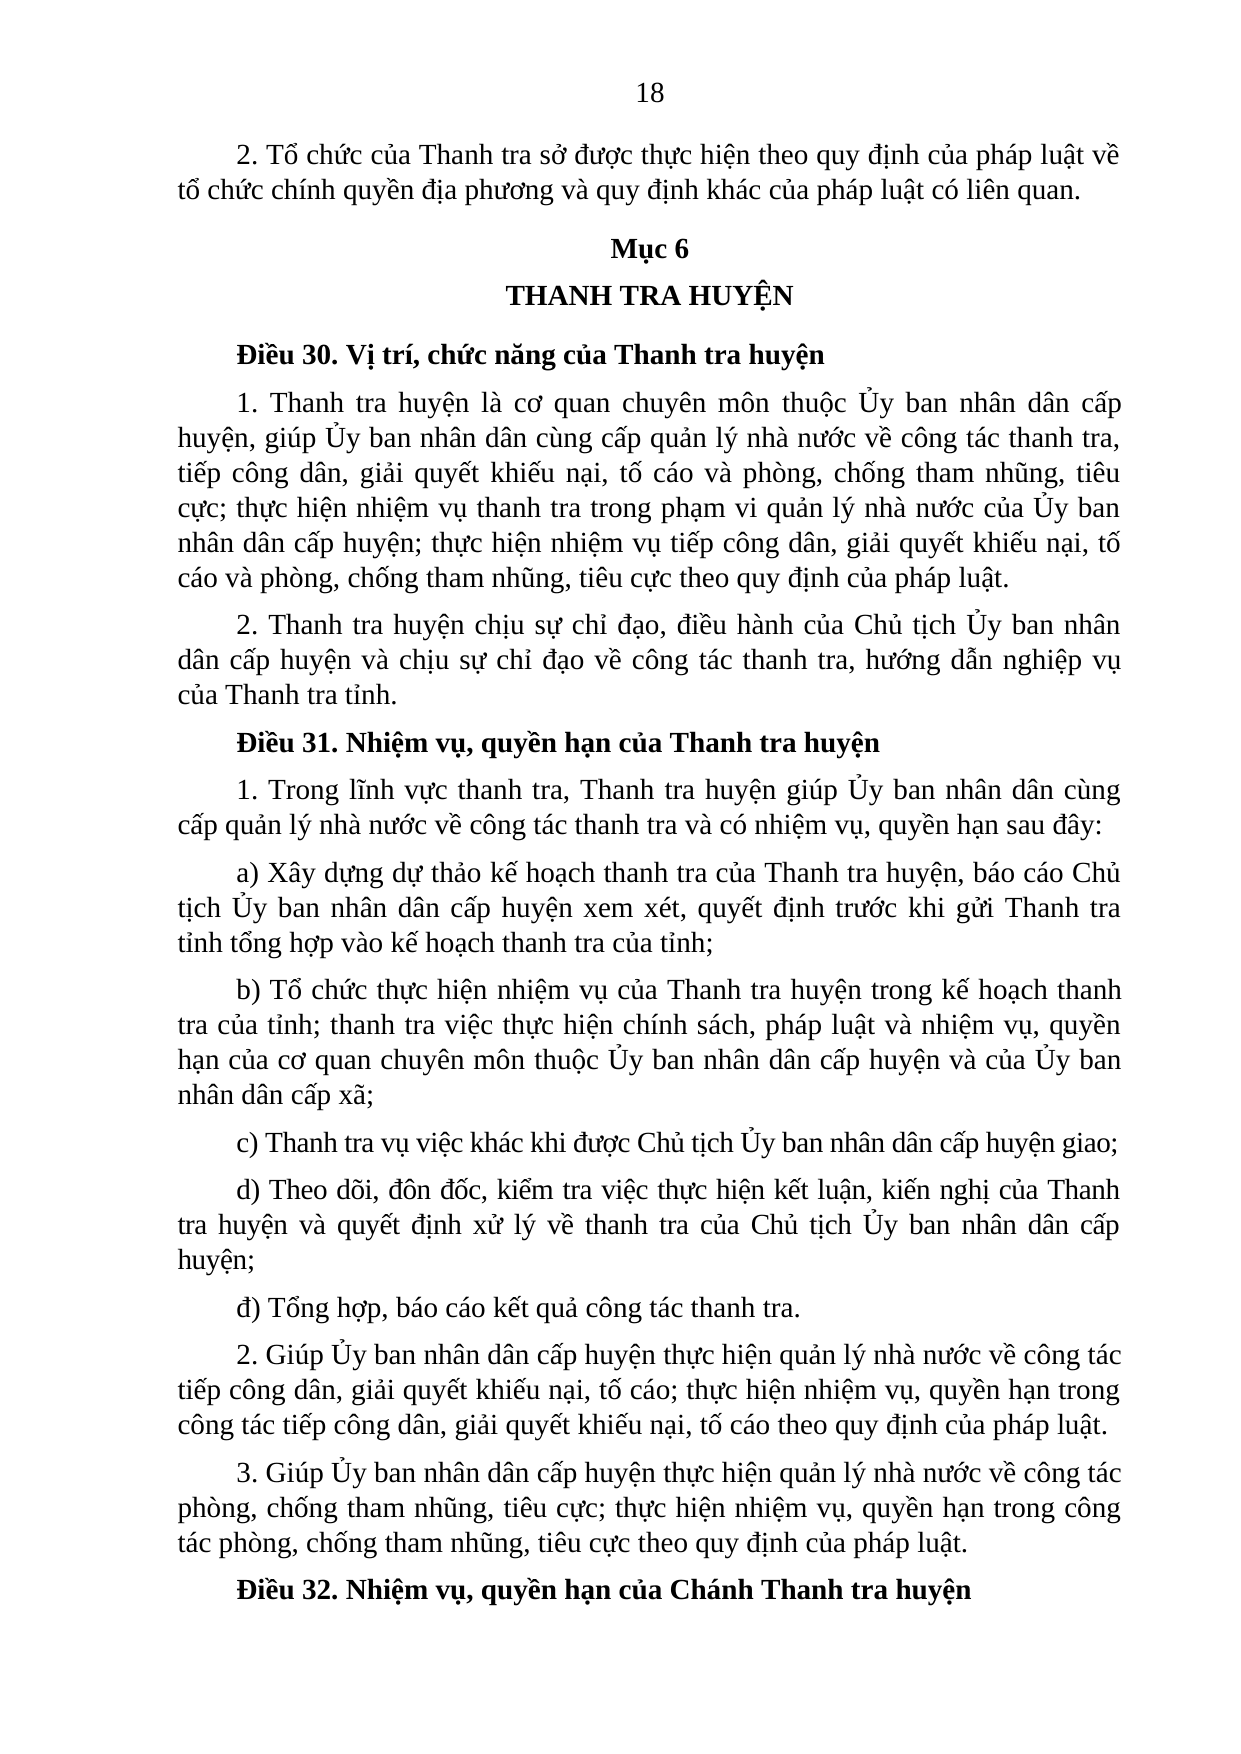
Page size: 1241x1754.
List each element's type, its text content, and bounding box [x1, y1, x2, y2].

text 2. Thanh tra huyện chịu sự chỉ đạo, điều hành của Chủ tịch Ủy ban nhân dân cấp huyện và chịu sự chỉ đạo về công tác thanh tra, hướng dẫn nghiệp vụ của Thanh tra tỉnh. [177, 606, 1122, 711]
text đ) Tổng hợp, báo cáo kết quả công tác thanh tra. [177, 1288, 1122, 1323]
text THANH TRA HUYỆN [177, 277, 1122, 312]
text 1. Thanh tra huyện là cơ quan chuyên môn thuộc Ủy ban nhân dân cấp huyện, giúp Ủy ban nhân dân cùng cấp quản lý nhà nước về công tác thanh tra, tiếp công dân, giải quyết khiếu nại, tố cáo và phòng, chống tham nhũng, tiêu cực; thực hiện nhiệm vụ thanh tra trong phạm vi quản lý nhà nước của Ủy ban nhân dân cấp huyện; thực hiện nhiệm vụ tiếp công dân, giải quyết khiếu nại, tố cáo và phòng, chống tham nhũng, tiêu cực theo quy định của pháp luật. [177, 383, 1122, 593]
text Điều 32. Nhiệm vụ, quyền hạn của Chánh Thanh tra huyện [177, 1571, 1122, 1606]
text 1. Trong lĩnh vực thanh tra, Thanh tra huyện giúp Ủy ban nhân dân cùng cấp quản lý nhà nước về công tác thanh tra và có nhiệm vụ, quyền hạn sau đây: [177, 771, 1122, 841]
text d) Theo dõi, đôn đốc, kiểm tra việc thực hiện kết luận, kiến nghị của Thanh tra huyện và quyết định xử lý về thanh tra của Chủ tịch Ủy ban nhân dân cấp huyện; [177, 1171, 1122, 1276]
text 2. Giúp Ủy ban nhân dân cấp huyện thực hiện quản lý nhà nước về công tác tiếp công dân, giải quyết khiếu nại, tố cáo; thực hiện nhiệm vụ, quyền hạn trong công tác tiếp công dân, giải quyết khiếu nại, tố cáo theo quy định của pháp luật. [177, 1336, 1122, 1441]
text Điều 31. Nhiệm vụ, quyền hạn của Thanh tra huyện [177, 723, 1122, 758]
text b) Tổ chức thực hiện nhiệm vụ của Thanh tra huyện trong kế hoạch thanh tra của tỉnh; thanh tra việc thực hiện chính sách, pháp luật và nhiệm vụ, quyền hạn của cơ quan chuyên môn thuộc Ủy ban nhân dân cấp huyện và của Ủy ban nhân dân cấp xã; [177, 971, 1122, 1111]
text Điều 30. Vị trí, chức năng của Thanh tra huyện [177, 337, 1122, 371]
text 3. Giúp Ủy ban nhân dân cấp huyện thực hiện quản lý nhà nước về công tác phòng, chống tham nhũng, tiêu cực; thực hiện nhiệm vụ, quyền hạn trong công tác phòng, chống tham nhũng, tiêu cực theo quy định của pháp luật. [177, 1453, 1122, 1558]
text c) Thanh tra vụ việc khác khi được Chủ tịch Ủy ban nhân dân cấp huyện giao; [177, 1123, 1122, 1158]
text 2. Tổ chức của Thanh tra sở được thực hiện theo quy định của pháp luật về tổ chức chính quyền địa phương và quy định khác của pháp luật có liên quan. [177, 137, 1122, 205]
text Mục 6 [177, 230, 1122, 265]
text a) Xây dựng dự thảo kế hoạch thanh tra của Thanh tra huyện, báo cáo Chủ tịch Ủy ban nhân dân cấp huyện xem xét, quyết định trước khi gửi Thanh tra tỉnh tổng hợp vào kế hoạch thanh tra của tỉnh; [177, 853, 1122, 958]
